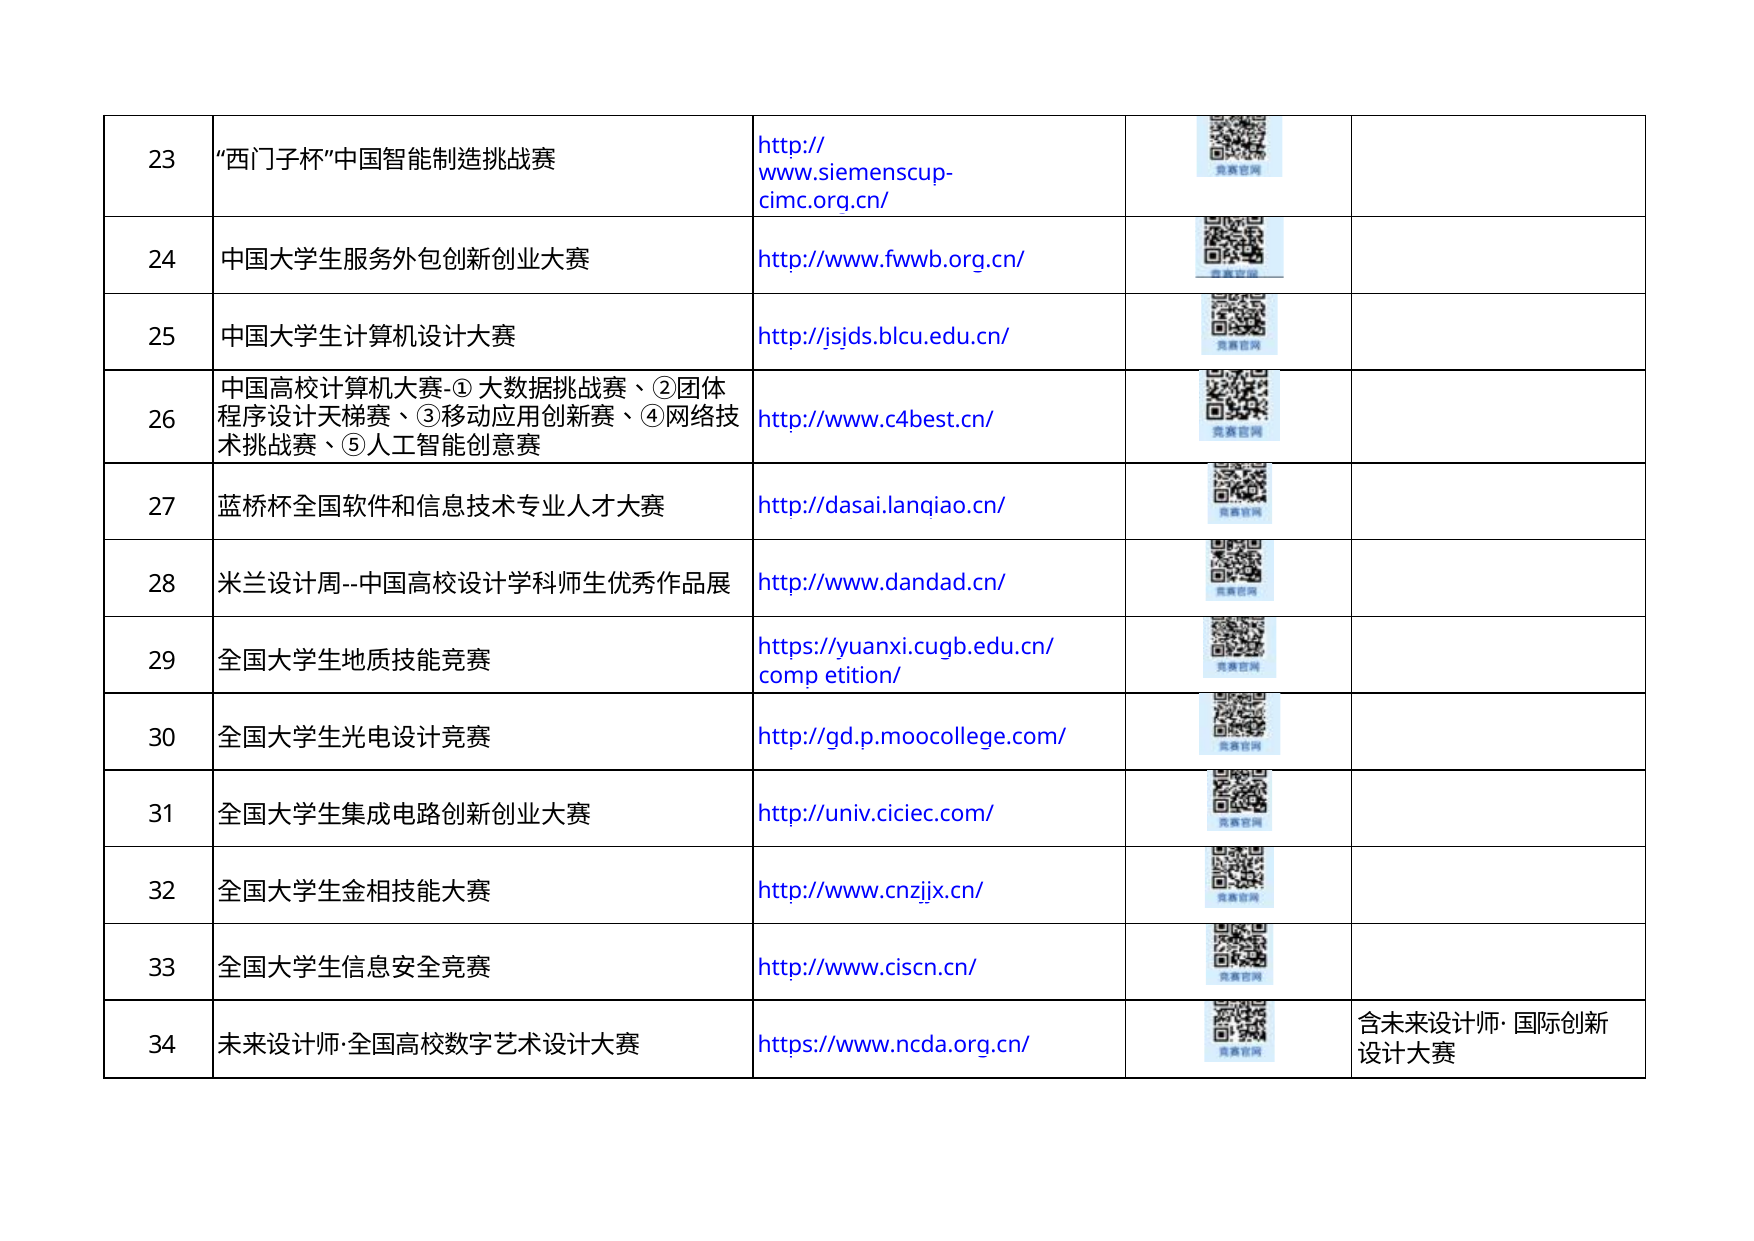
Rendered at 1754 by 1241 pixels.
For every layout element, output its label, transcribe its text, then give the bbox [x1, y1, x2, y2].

table_cell 32 [105, 847, 212, 923]
table_cell [1126, 771, 1351, 846]
table_header http://www.siemenscup- cimc.org.cn/ [754, 116, 1125, 216]
picture [1201, 294, 1278, 355]
table_cell http://dasai.lanqiao.cn/ [754, 464, 1125, 539]
table_cell http://www.cnzjjx.cn/ [754, 847, 1125, 923]
picture [1199, 370, 1280, 441]
table_cell http://www.fwwb.org.cn/ [754, 217, 1125, 292]
table_cell [1126, 540, 1351, 616]
table_cell http://univ.ciciec.com/ [754, 771, 1125, 846]
table_cell 全国大学生光电设计竞赛 [214, 694, 752, 769]
table_cell [1126, 847, 1351, 923]
table_cell 34 [105, 1001, 212, 1077]
table_cell 33 [105, 924, 212, 999]
picture [1203, 617, 1277, 678]
picture [1195, 217, 1284, 278]
table_cell http://jsjds.blcu.edu.cn/ [754, 294, 1125, 369]
table_cell [1352, 617, 1645, 692]
table_cell [1126, 371, 1351, 462]
table_cell [1126, 617, 1351, 692]
table_cell 全国大学生信息安全竞赛 [214, 924, 752, 999]
table_cell 31 [105, 771, 212, 846]
table_cell [1352, 694, 1645, 769]
table_cell [1352, 540, 1645, 616]
table_cell http://www.ciscn.cn/ [754, 924, 1125, 999]
table_cell [1352, 847, 1645, 923]
picture [1199, 693, 1281, 755]
table_cell 27 [105, 464, 212, 539]
table_header “西门子杯”中国智能制造挑战赛 [214, 116, 752, 216]
table_cell 28 [105, 540, 212, 616]
table_cell [1126, 294, 1351, 369]
table_cell http://gd.p.moocollege.com/ [754, 694, 1125, 769]
table_cell http://www.dandad.cn/ [754, 540, 1125, 616]
picture [1205, 540, 1274, 601]
picture [1207, 770, 1273, 831]
table_cell [1126, 464, 1351, 539]
table_cell 全国大学生地质技能竞赛 [214, 617, 752, 692]
table_cell 29 [105, 617, 212, 692]
table_cell 蓝桥杯全国软件和信息技术专业人才大赛 [214, 464, 752, 539]
table_cell [1126, 1001, 1351, 1077]
table_cell 中国大学生服务外包创新创业大赛 [214, 217, 752, 292]
picture [1204, 1001, 1275, 1062]
table_cell [1352, 464, 1645, 539]
picture [1196, 116, 1283, 177]
table_cell [1352, 371, 1645, 462]
table_cell [1352, 924, 1645, 999]
table_cell [1126, 694, 1351, 769]
table_cell 未来设计师·全国高校数字艺术设计大赛 [214, 1001, 752, 1077]
table_cell https://yuanxi.cugb.edu.cn/comp etition/ [754, 617, 1125, 692]
table_cell [1352, 294, 1645, 369]
picture [1205, 924, 1274, 985]
table_cell 30 [105, 694, 212, 769]
table_cell 中国大学生计算机设计大赛 [214, 294, 752, 369]
table_cell 25 [105, 294, 212, 369]
table_cell 中国高校计算机大赛-①大数据挑战赛、②团体 程序设计天梯赛、③移动应用创新赛、④网络技 术挑战赛、⑤人工智能创意赛 [214, 371, 752, 462]
table_cell https://www.ncda.org.cn/ [754, 1001, 1125, 1077]
table_cell 米兰设计周--中国高校设计学科师生优秀作品展 [214, 540, 752, 616]
table_cell 全国大学生金相技能大赛 [214, 847, 752, 923]
table_cell 全国大学生集成电路创新创业大赛 [214, 771, 752, 846]
picture [1204, 847, 1274, 908]
table_header [1352, 116, 1645, 216]
table_header [1126, 116, 1351, 216]
table_cell http://www.c4best.cn/ [754, 371, 1125, 462]
table_cell [1352, 217, 1645, 292]
table_cell 24 [105, 217, 212, 292]
picture [1207, 463, 1273, 524]
table_header 23 [105, 116, 212, 216]
table_cell [1126, 924, 1351, 999]
table_cell 26 [105, 371, 212, 462]
table_cell [1126, 217, 1351, 292]
table_cell [1352, 771, 1645, 846]
table_cell 含未来设计师· 国际创新设计大赛 [1352, 1001, 1645, 1077]
